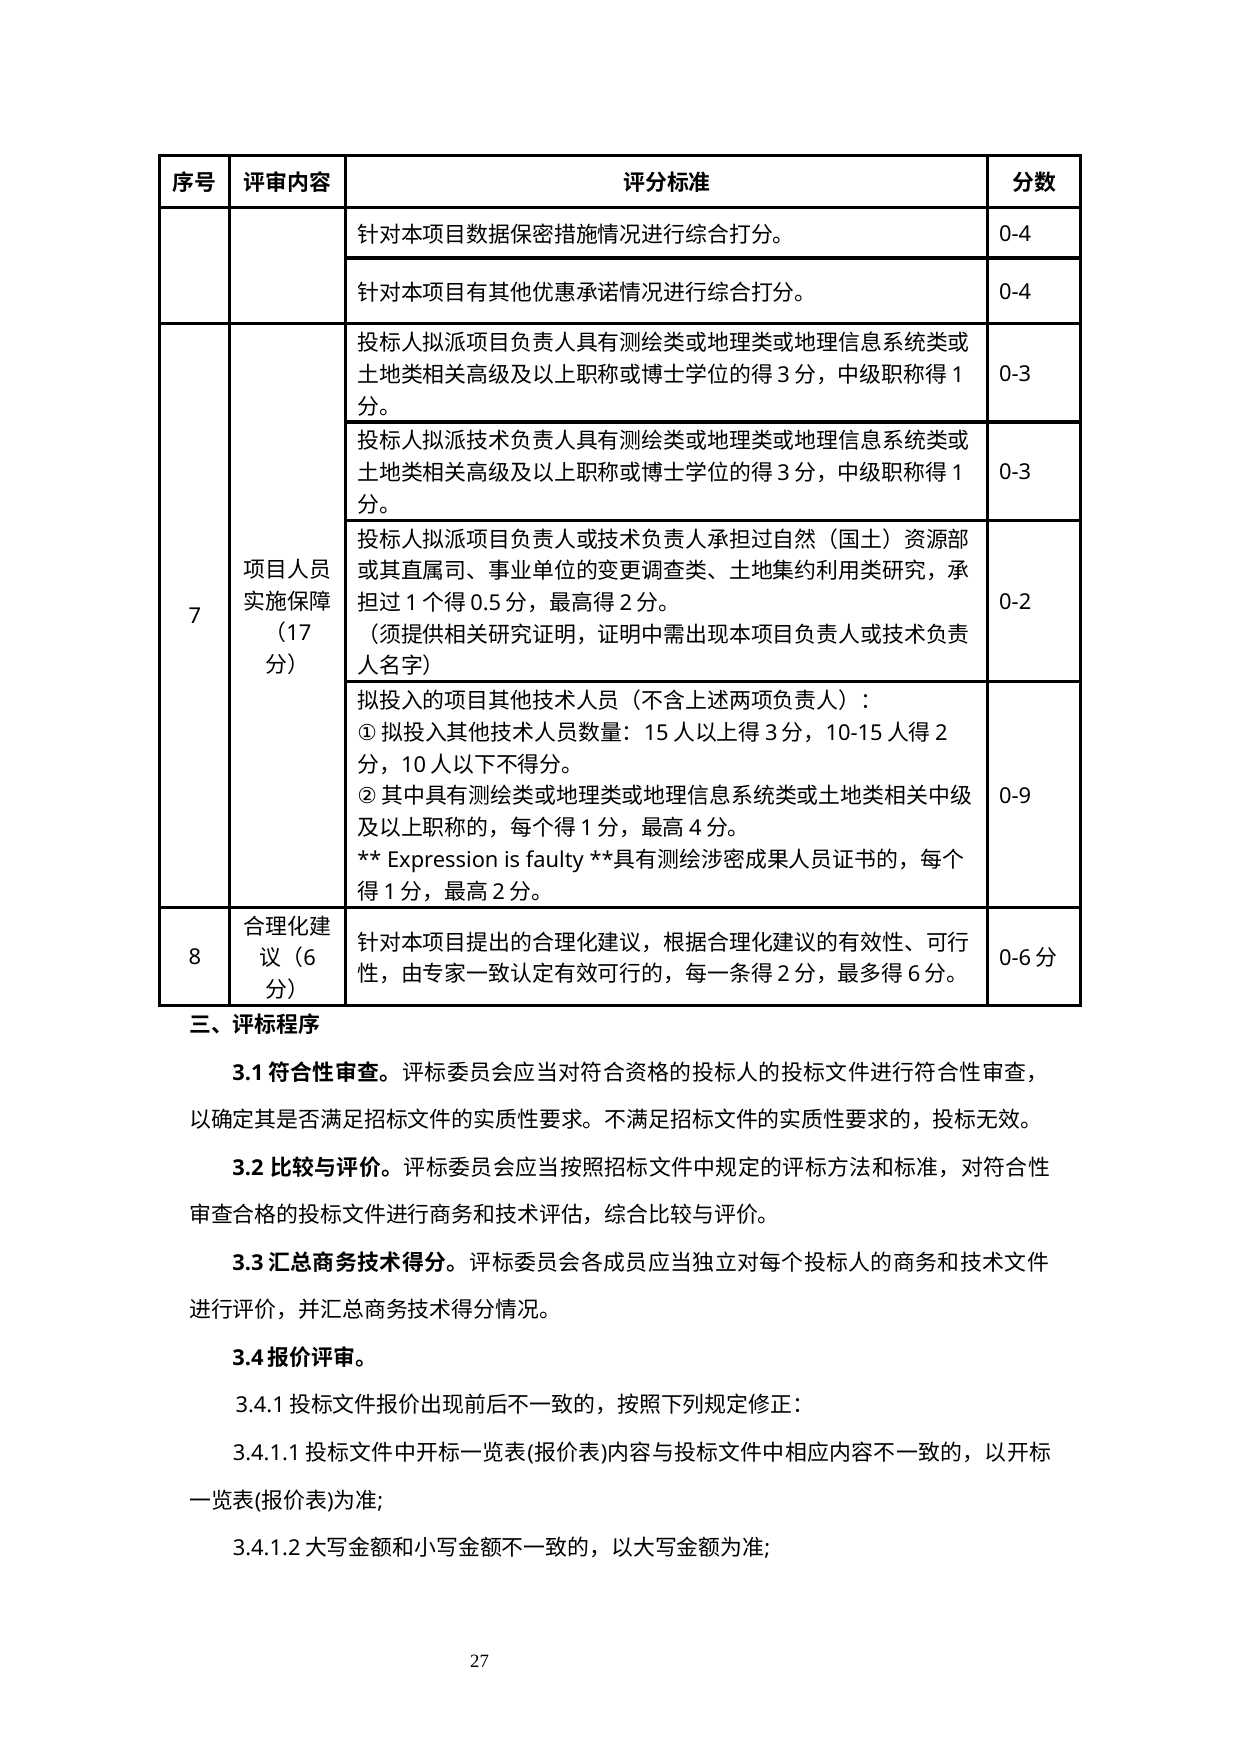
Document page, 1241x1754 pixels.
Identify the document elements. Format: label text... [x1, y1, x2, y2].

text 3.3汇总商务技术得分。评标委员会各成员应当独立对每个投标人的商务和技术文件进行评价，并汇总商务技术得分情况。 [189, 1245, 1051, 1324]
table_cell 0-3 [989, 424, 1079, 519]
table_cell 投标人拟派项目负责人或技术负责人承担过自然（国土）资源部或其直属司、事业单位的变更调查类、土地集约利用类研究，承担过1个得0.5分，最高得2分。 （须提供相关研究证明，证明中需出现本项目负责人或技术负责人名字） [347, 522, 986, 680]
text 3.2 比较与评价。评标委员会应当按照招标文件中规定的评标方法和标准，对符合性审查合格的投标文件进行商务和技术评估，综合比较与评价。 [189, 1149, 1051, 1229]
text 3.4.1.1投标文件中开标一览表(报价表)内容与投标文件中相应内容不一致的，以开标一览表(报价表)为准; [189, 1435, 1051, 1514]
text 3.4报价评审。 [189, 1340, 1051, 1372]
table_header 分数 [989, 157, 1079, 206]
table_cell 投标人拟派项目负责人具有测绘类或地理类或地理信息系统类或土地类相关高级及以上职称或博士学位的得3分，中级职称得1分。 [347, 325, 986, 420]
table_header 评审内容 [231, 157, 344, 206]
table_cell 7 [161, 325, 228, 906]
table_cell 合理化建议（6分） [231, 909, 344, 1004]
table_header 评分标准 [347, 157, 986, 206]
table_cell 0-4 [989, 260, 1079, 322]
text 3.4.1.2大写金额和小写金额不一致的，以大写金额为准; [189, 1530, 1051, 1562]
table_header 序号 [161, 157, 228, 206]
table_cell 投标人拟派技术负责人具有测绘类或地理类或地理信息系统类或土地类相关高级及以上职称或博士学位的得3分，中级职称得1分。 [347, 424, 986, 519]
table_cell 针对本项目有其他优惠承诺情况进行综合打分。 [347, 260, 986, 322]
table_cell 0-6分 [989, 909, 1079, 1004]
table_cell 8 [161, 909, 228, 1004]
table_cell 0-4 [989, 209, 1079, 256]
table_cell 针对本项目数据保密措施情况进行综合打分。 [347, 209, 986, 256]
table_cell 项目人员实施保障 （17分） [231, 325, 344, 906]
table_cell 针对本项目提出的合理化建议，根据合理化建议的有效性、可行性，由专家一致认定有效可行的，每一条得2分，最多得6分。 [347, 909, 986, 1004]
table_cell 拟投入的项目其他技术人员（不含上述两项负责人）： ①拟投入其他技术人员数量：15人以上得3分，10-15人得2分，10人以下不得分。 ②其中具有测绘类或地理类或地理信息系统类或土地类相关中级及以上职称的，每个得1分，最高4分。 ③具有测绘涉密成果人员证书的，每个得1分，最高2分。 [347, 683, 986, 906]
text 3.4.1投标文件报价出现前后不一致的，按照下列规定修正： [189, 1387, 1051, 1419]
text 3.1符合性审查。评标委员会应当对符合资格的投标人的投标文件进行符合性审查，以确定其是否满足招标文件的实质性要求。不满足招标文件的实质性要求的，投标无效。 [189, 1054, 1051, 1134]
table_cell 0-9 [989, 683, 1079, 906]
table_cell 0-3 [989, 325, 1079, 420]
text 三、评标程序 [189, 1007, 1051, 1039]
table_cell 0-2 [989, 522, 1079, 680]
